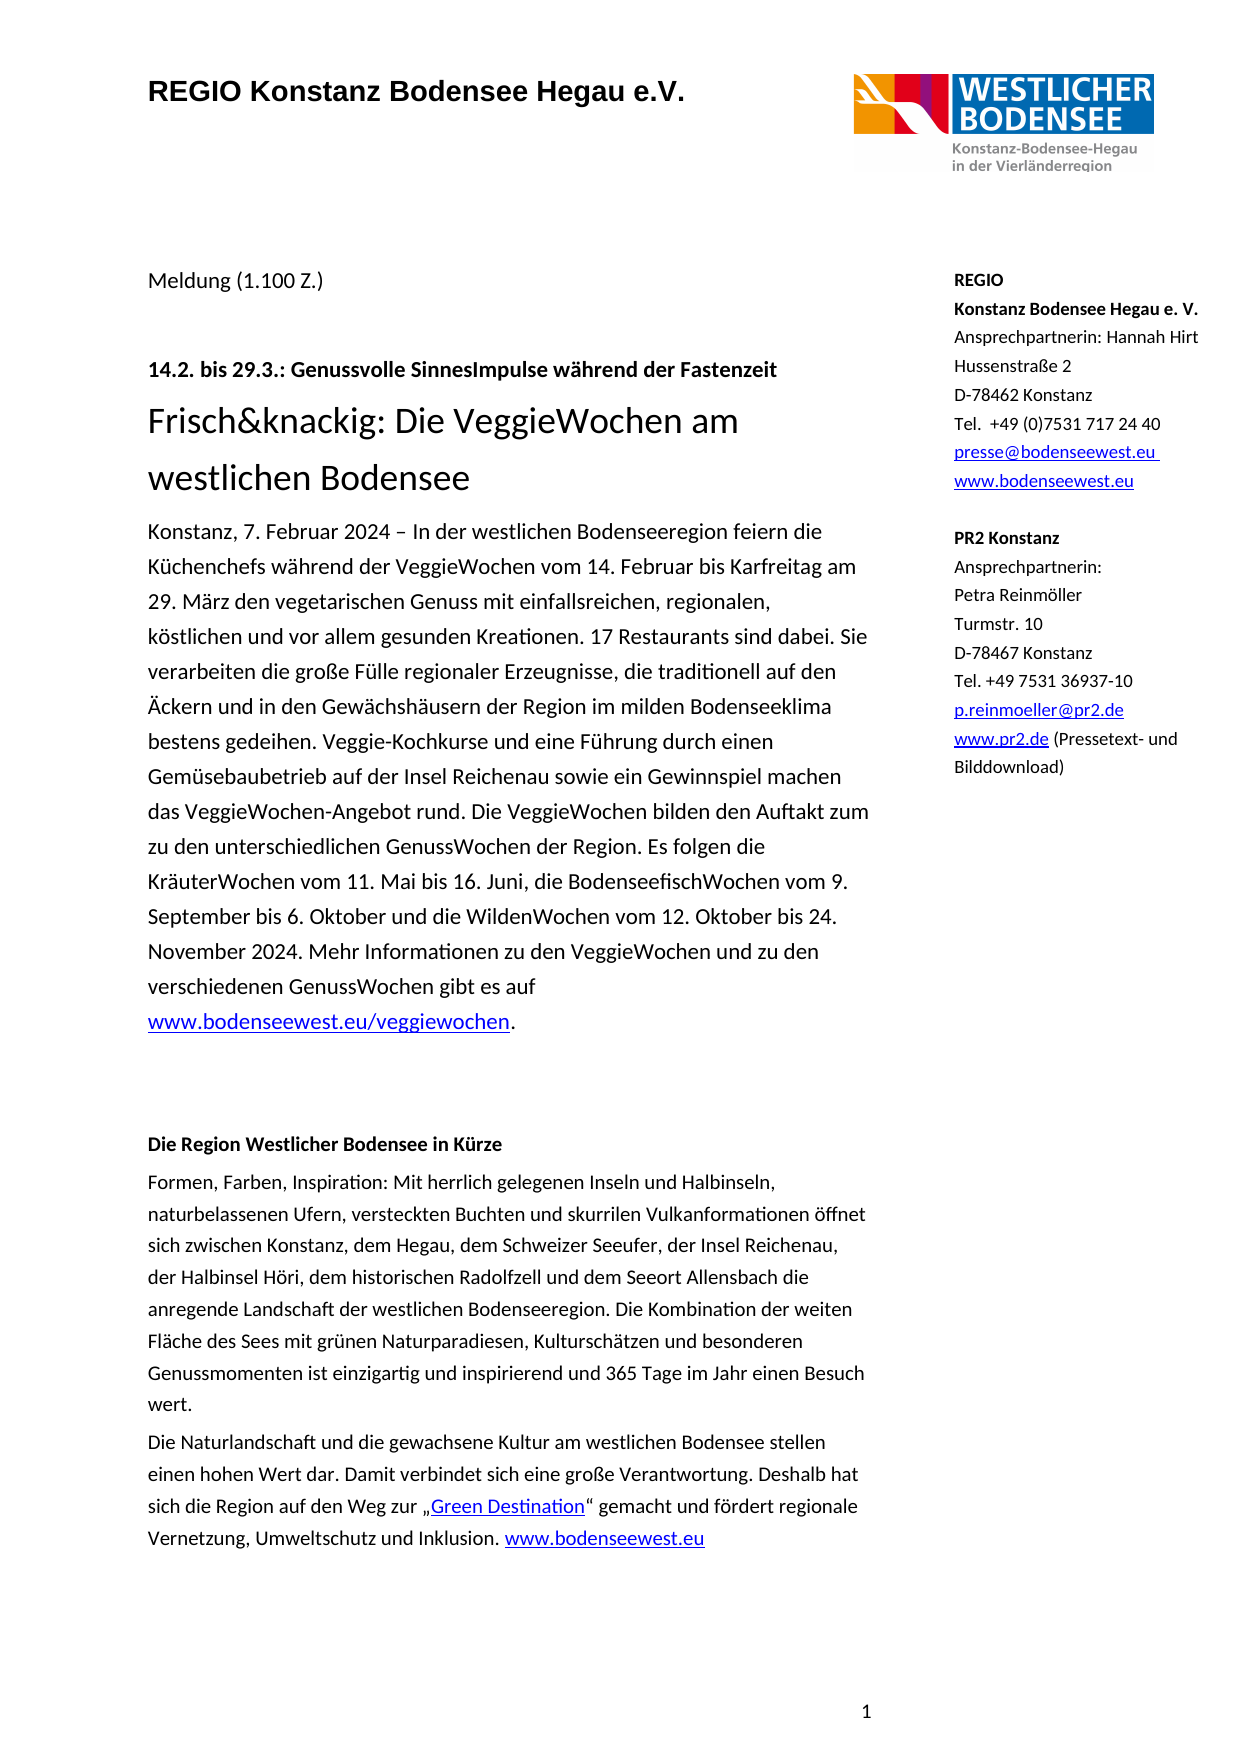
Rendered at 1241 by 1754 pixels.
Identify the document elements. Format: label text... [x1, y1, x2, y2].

text Frisch&knackig: Die VeggieWochen am westlichen Bodensee [148, 397, 901, 500]
text Die Naturlandschaft und die gewachsene Kultur am westlichen Bodensee stellen einen hohen Wert dar. Damit verbindet sich eine große Verantwortung. Deshalb hat sich die Region auf den Weg zur „Green Destination“ gemacht und fördert regionale Vernetzung, Umweltschutz und Inklusion. www.bodenseewest.eu [148, 1429, 871, 1550]
text Konstanz, 7. Februar 2024 – In der westlichen Bodenseeregion feiern die Küchenchefs während der VeggieWochen vom 14. Februar bis Karfreitag am 29. März den vegetarischen Genuss mit einfallsreichen, regionalen, köstlichen und vor allem gesunden Kreationen. 17 Restaurants sind dabei. Sie verarbeiten die große Fülle regionaler Erzeugnisse, die traditionell auf den Äckern und in den Gewächshäusern der Region im milden Bodenseeklima bestens gedeihen. Veggie-Kochkurse und eine Führung durch einen Gemüsebaubetrieb auf der Insel Reichenau sowie ein Gewinnspiel machen das VeggieWochen-Angebot rund. Die VeggieWochen bilden den Auftakt zum zu den unterschiedlichen GenussWochen der Region. Es folgen die KräuterWochen vom 11. Mai bis 16. Juni, die BodenseefischWochen vom 9. September bis 6. Oktober und die WildenWochen vom 12. Oktober bis 24. November 2024. Mehr Informationen zu den VeggieWochen und zu den verschiedenen GenussWochen gibt es auf www.bodenseewest.eu/veggiewochen. [148, 517, 871, 1035]
text 14.2. bis 29.3.: Genussvolle SinnesImpulse während der Fastenzeit [148, 355, 901, 383]
text Die Region Westlicher Bodensee in Kürze [148, 1131, 871, 1157]
text Meldung (1.100 Z.) [148, 266, 871, 294]
picture [853, 74, 1154, 172]
text Formen, Farben, Inspiration: Mit herrlich gelegenen Inseln und Halbinseln, naturbelassenen Ufern, versteckten Buchten und skurrilen Vulkanformationen öffnet sich zwischen Konstanz, dem Hegau, dem Schweizer Seeufer, der Insel Reichenau, der Halbinsel Höri, dem historischen Radolfzell und dem Seeort Allensbach die anregende Landschaft der westlichen Bodenseeregion. Die Kombination der weiten Fläche des Sees mit grünen Naturparadiesen, Kulturschätzen und besonderen Genussmomenten ist einzigartig und inspirierend und 365 Tage im Jahr einen Besuch wert. [148, 1169, 871, 1417]
